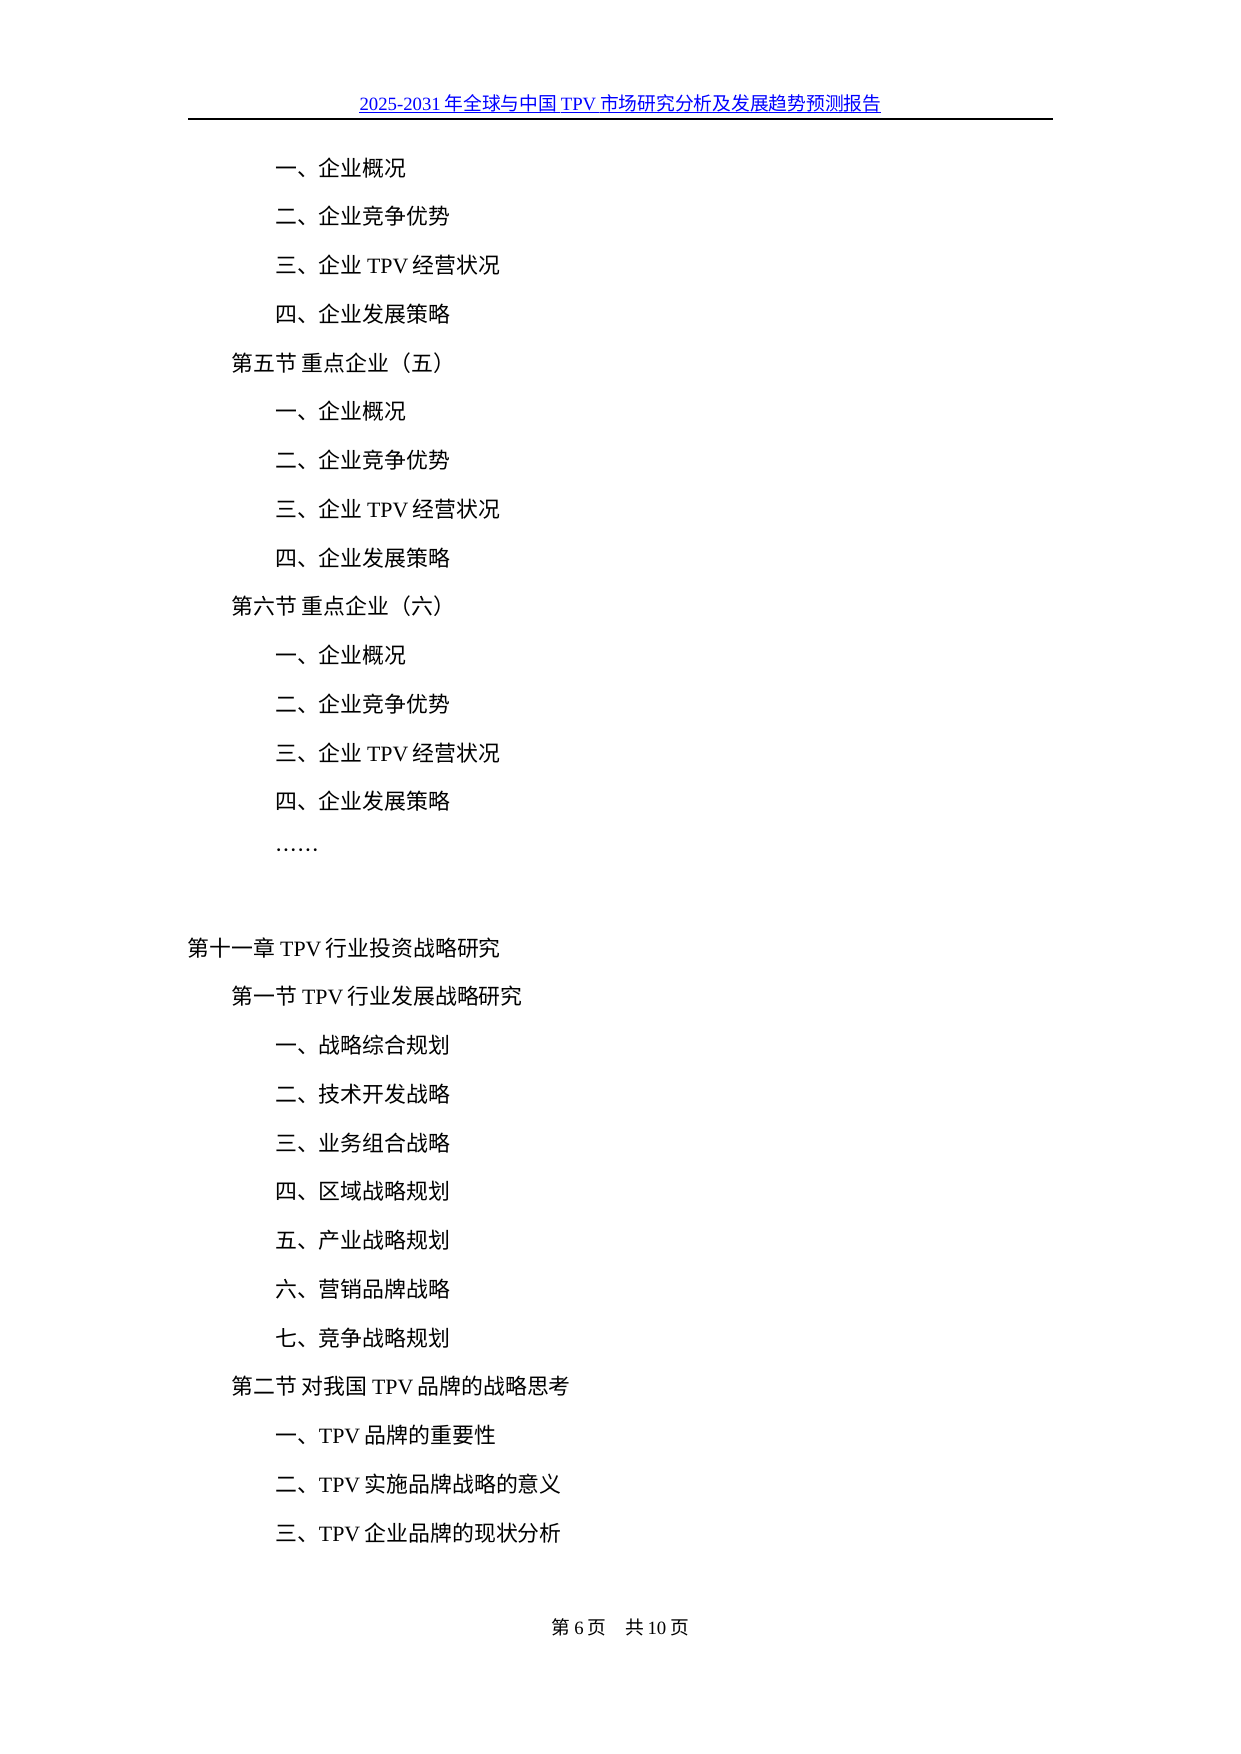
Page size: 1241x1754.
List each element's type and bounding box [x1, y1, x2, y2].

text [187, 150, 1053, 1548]
